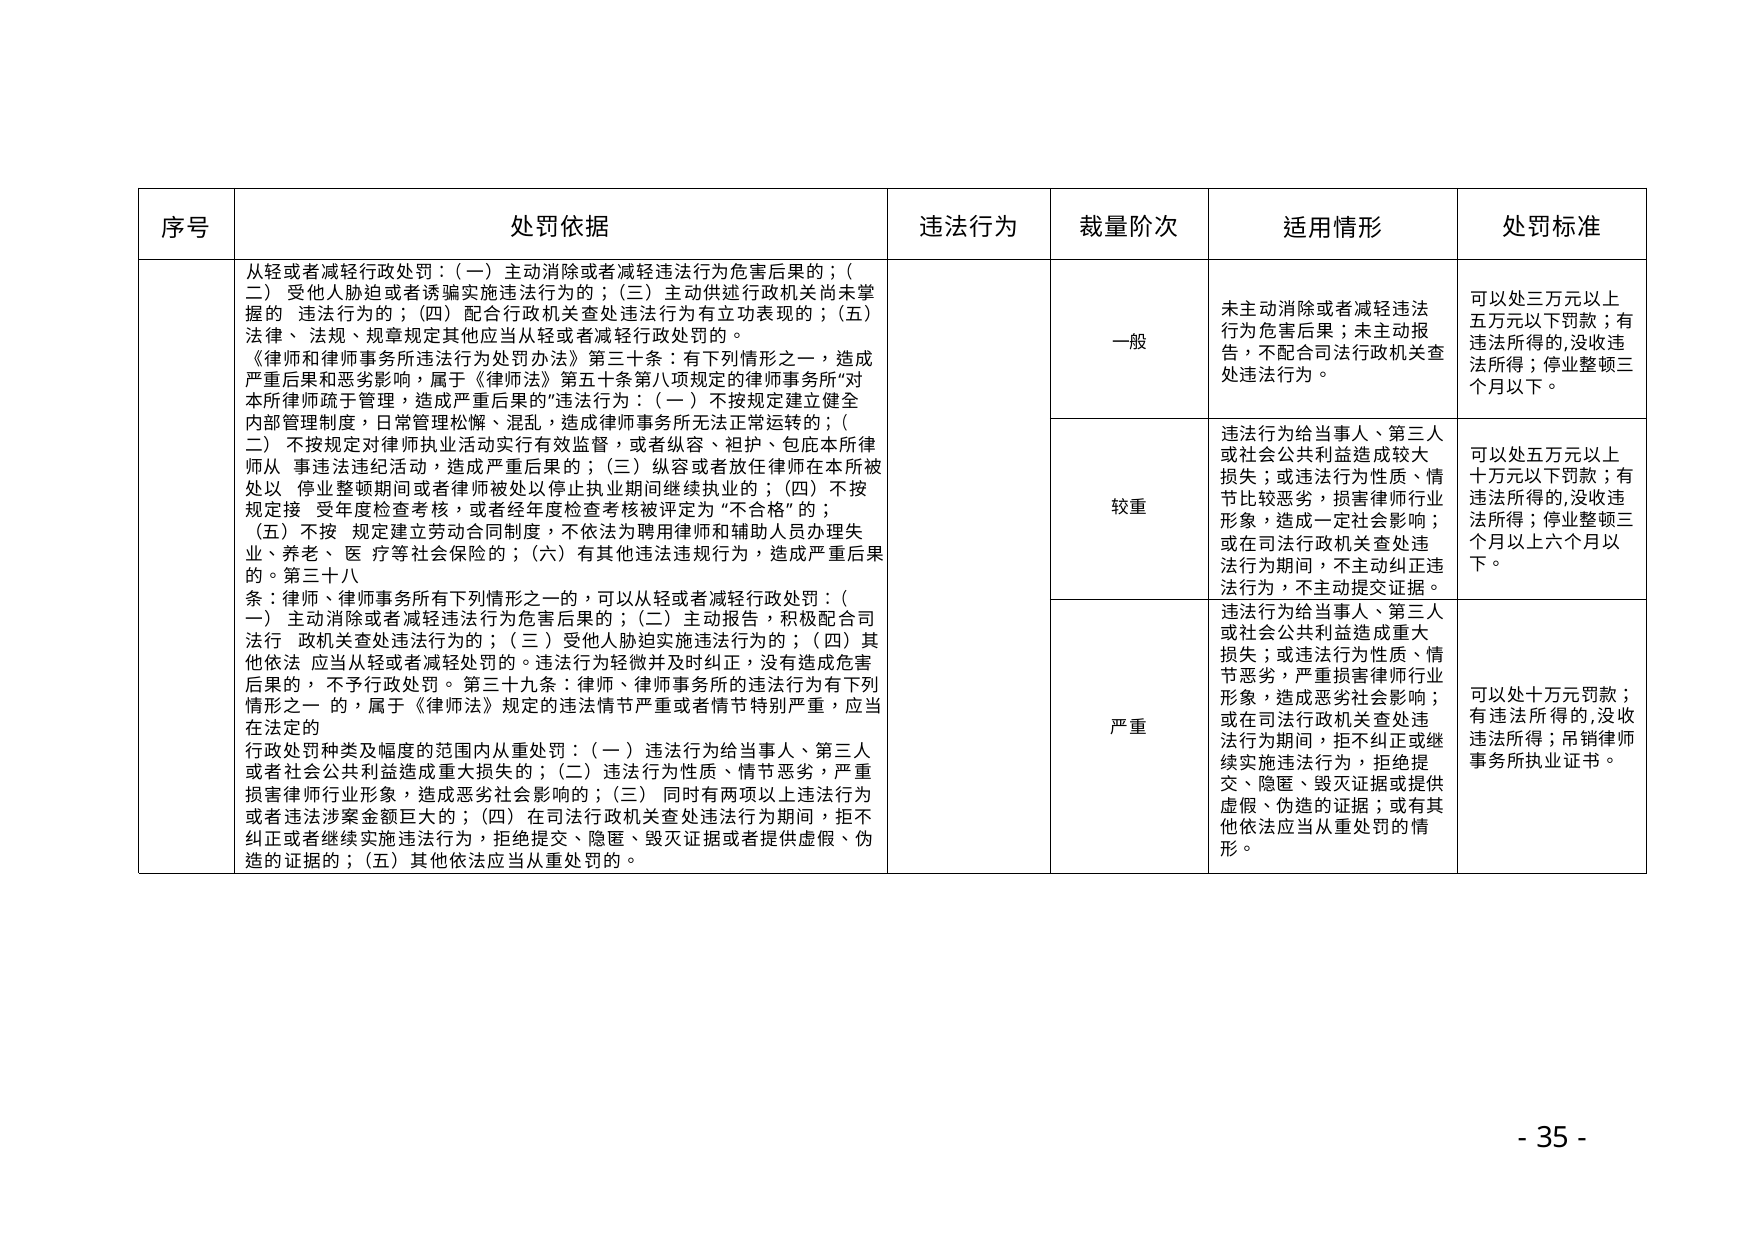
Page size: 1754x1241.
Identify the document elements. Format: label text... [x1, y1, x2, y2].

table_cell 可以处十万元罚款； 有违法所得的,没收 违法所得；吊销律师 事务所执业证书。 [1458, 600, 1646, 872]
table_cell [888, 260, 1050, 872]
table_header 违法行为 [888, 189, 1050, 259]
table_cell 违法行为给当事人、第三人 或社会公共利益造成重大 损失；或违法行为性质、情 节恶劣，严重损害律师行业 形象，造成恶劣社会影响； 或在司法行政机关查处违 法行为期间，拒不纠正或继 续实施违法行为，拒绝提 交、隐匿、毁灭证据或提供 虚假、伪造的证据；或有其 他依法应当从重处罚的情 形。 [1209, 600, 1457, 872]
table_cell [139, 260, 234, 872]
table_header 裁量阶次 [1051, 189, 1208, 259]
table_cell 较重 [1051, 419, 1208, 599]
table_cell 可以处五万元以上 十万元以下罚款；有 违法所得的,没收违 法所得；停业整顿三 个月以上六个月以 下。 [1458, 419, 1646, 599]
table_cell 一般 [1051, 260, 1208, 418]
table_cell 严重 [1051, 600, 1208, 872]
table_cell 从轻或者减轻行政处罚：（ 一）主动消除或者减轻违法行为危害后果的；（ 二） 受他人胁迫或者诱骗实施违法行为的；（三）主动供述行政机关尚未掌握的 违法行为的；（四）配合行政机关查处违法行为有立功表现的；（五）法律、 法规、规章规定其他应当从轻或者减轻行政处罚的。 《律师和律师事务所违法行为处罚办法》第三十条：有下列情形之一，造成 严重后果和恶劣影响，属于《律师法》第五十条第八项规定的律师事务所“对 本所律师疏于管理，造成严重后果的”违法行为：（ 一 ）不按规定建立健全 内部管理制度，日常管理松懈、混乱，造成律师事务所无法正常运转的；（ 二） 不按规定对律师执业活动实行有效监督，或者纵容、袒护、包庇本所律师从 事违法违纪活动，造成严重后果的；（三）纵容或者放任律师在本所被处以 停业整顿期间或者律师被处以停止执业期间继续执业的；（四）不按规定接 受年度检查考核，或者经年度检查考核被评定为 “不合格” 的；（五）不按 规定建立劳动合同制度，不依法为聘用律师和辅助人员办理失业、养老、 医 疗等社会保险的；（六）有其他违法违规行为，造成严重后果的。第三十八 条：律师、律师事务所有下列情形之一的，可以从轻或者减轻行政处罚：（ 一） 主动消除或者减轻违法行为危害后果的；（二）主动报告，积极配合司法行 政机关查处违法行为的；（ 三 ）受他人胁迫实施违法行为的；（ 四）其他依法 应当从轻或者减轻处罚的。违法行为轻微并及时纠正，没有造成危害后果的， 不予行政处罚。 第三十九条：律师、律师事务所的违法行为有下列情形之一 的，属于《律师法》规定的违法情节严重或者情节特别严重，应当在法定的 行政处罚种类及幅度的范围内从重处罚：（ 一 ）违法行为给当事人、第三人 或者社会公共利益造成重大损失的；（二）违法行为性质、情节恶劣，严重 损害律师行业形象，造成恶劣社会影响的；（三） 同时有两项以上违法行为 或者违法涉案金额巨大的；（四）在司法行政机关查处违法行为期间，拒不 纠正或者继续实施违法行为，拒绝提交、隐匿、毁灭证据或者提供虚假、伪 造的证据的；（五）其他依法应当从重处罚的。 [235, 260, 887, 872]
table_cell 未主动消除或者减轻违法 行为危害后果；未主动报 告，不配合司法行政机关查 处违法行为。 [1209, 260, 1457, 418]
table_header 处罚依据 [235, 189, 887, 259]
table_cell 违法行为给当事人、第三人 或社会公共利益造成较大 损失；或违法行为性质、情 节比较恶劣，损害律师行业 形象，造成一定社会影响； 或在司法行政机关查处违 法行为期间，不主动纠正违 法行为，不主动提交证据。 [1209, 419, 1457, 599]
table_header 处罚标准 [1458, 189, 1646, 259]
table_header 序号 [139, 189, 234, 259]
table_header 适用情形 [1209, 189, 1457, 259]
table_cell 可以处三万元以上 五万元以下罚款；有 违法所得的,没收违 法所得；停业整顿三 个月以下。 [1458, 260, 1646, 418]
